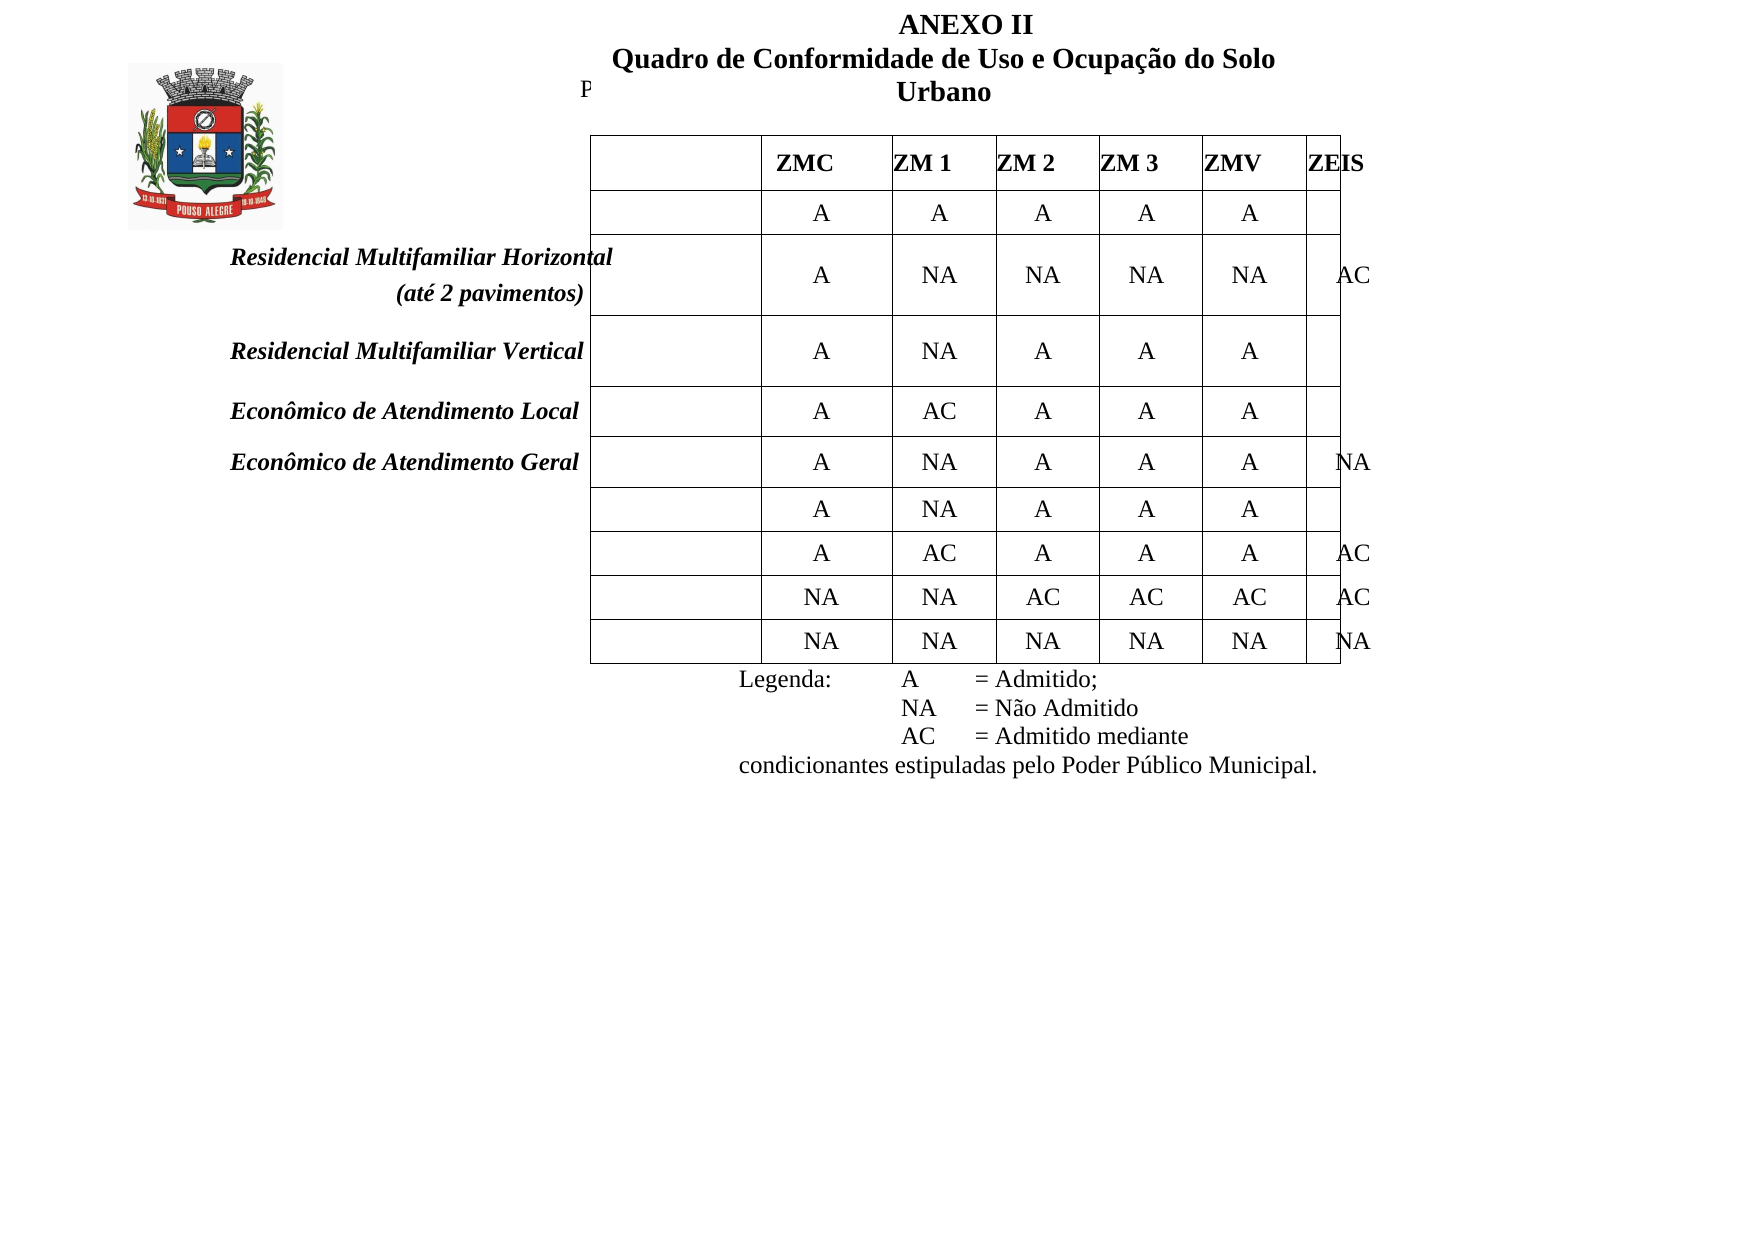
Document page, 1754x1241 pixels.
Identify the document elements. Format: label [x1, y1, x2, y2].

picture [128, 63, 283, 230]
